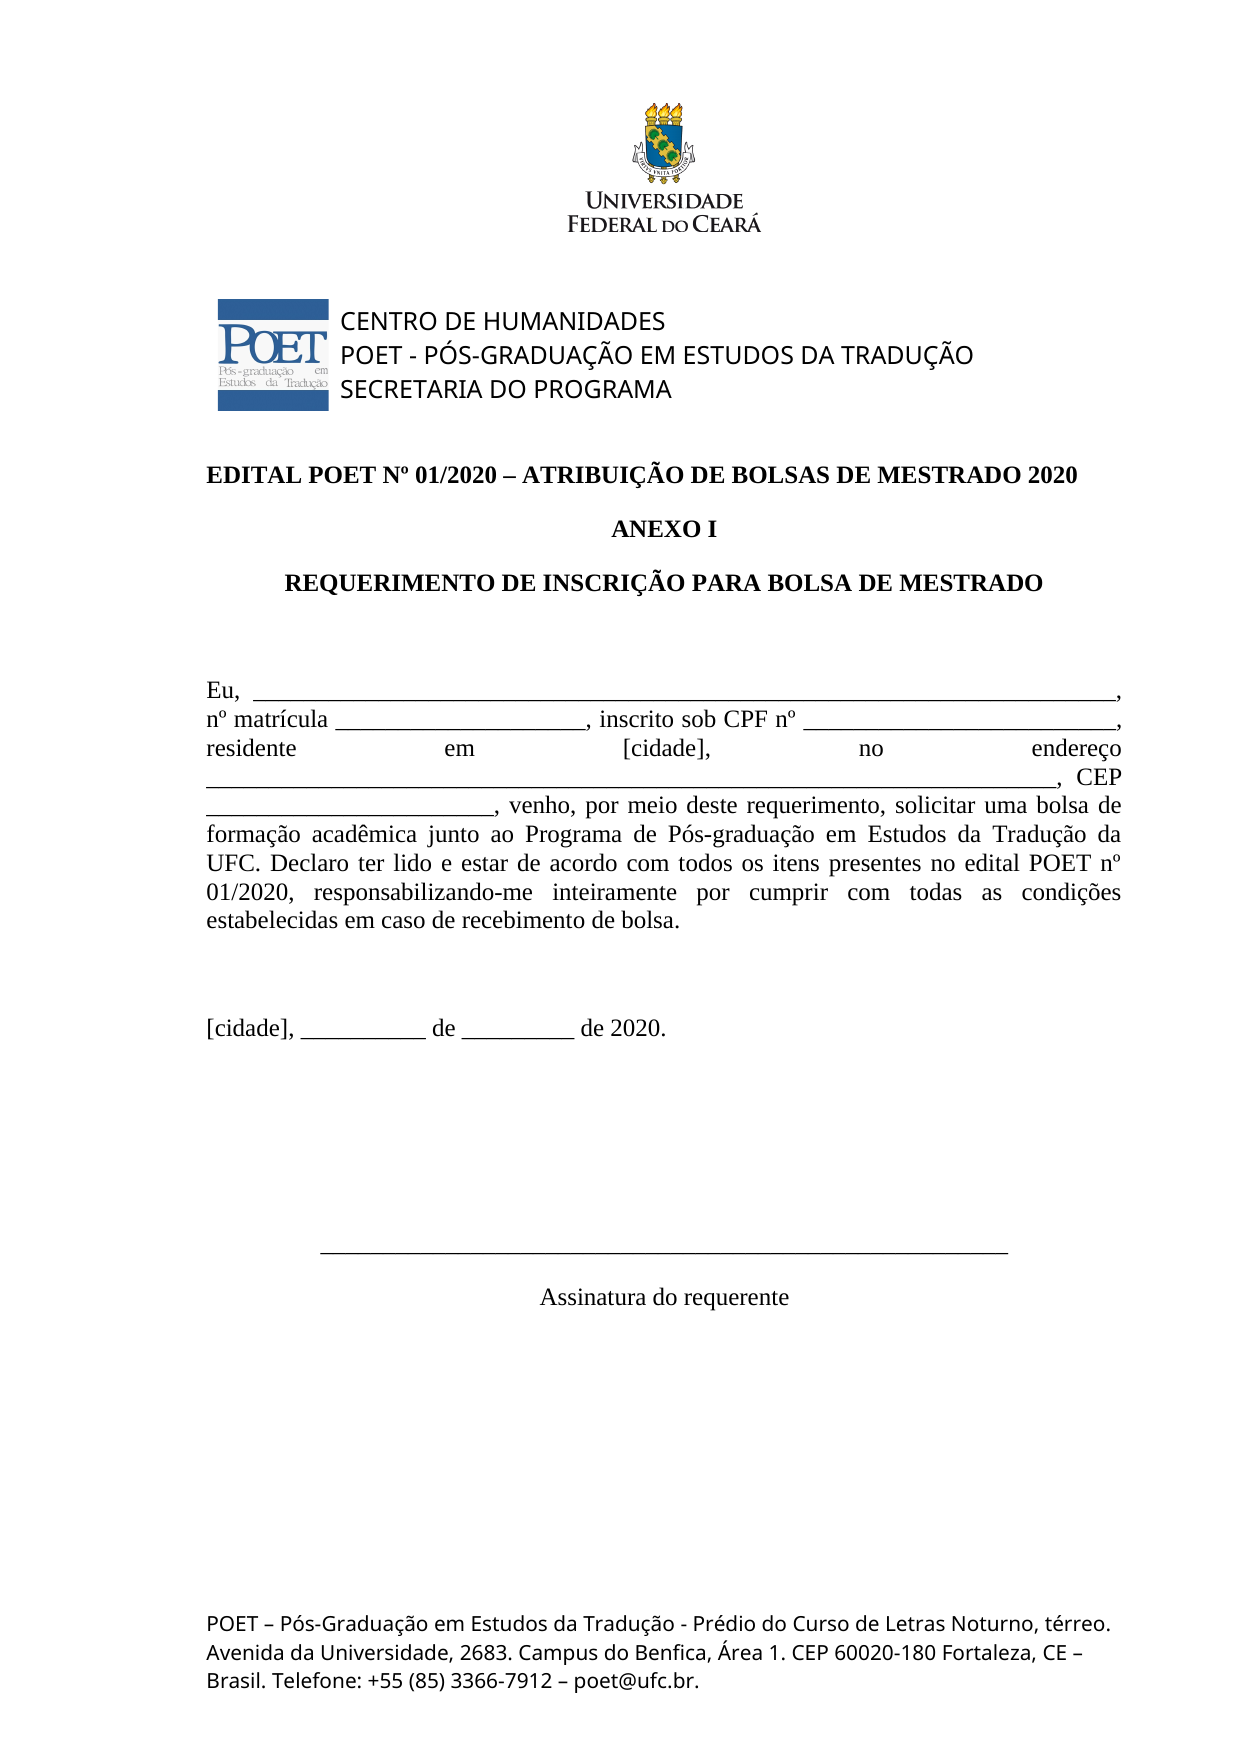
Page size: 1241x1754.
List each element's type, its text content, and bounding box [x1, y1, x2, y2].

text Eu, _____________________________________________________________________, nº matrícula ____________________, inscrito sob CPF nº _________________________, residente em [cidade], no endereço ____________________________________________________________________, CEP _______________________, venho, por meio deste requerimento, solicitar uma bolsa de formação acadêmica junto ao Programa de Pós-graduação em Estudos da Tradução da UFC. Declaro ter lido e estar de acordo com todos os itens presentes no edital POET nº 01/2020, responsabilizando-me inteiramente por cumprir com todas as condições estabelecidas em caso de recebimento de bolsa. [206, 676, 1122, 934]
text [cidade], __________ de _________ de 2020. [206, 1013, 1122, 1042]
text REQUERIMENTO DE INSCRIÇÃO PARA BOLSA DE MESTRADO [206, 568, 1122, 597]
text EDITAL POET Nº 01/2020 – ATRIBUIÇÃO DE BOLSAS DE MESTRADO 2020 [206, 461, 1122, 489]
picture [567, 103, 762, 232]
text ANEXO I [206, 514, 1122, 543]
text Assinatura do requerente [206, 1282, 1122, 1311]
picture [217, 299, 329, 411]
text _______________________________________________________ [206, 1228, 1122, 1257]
